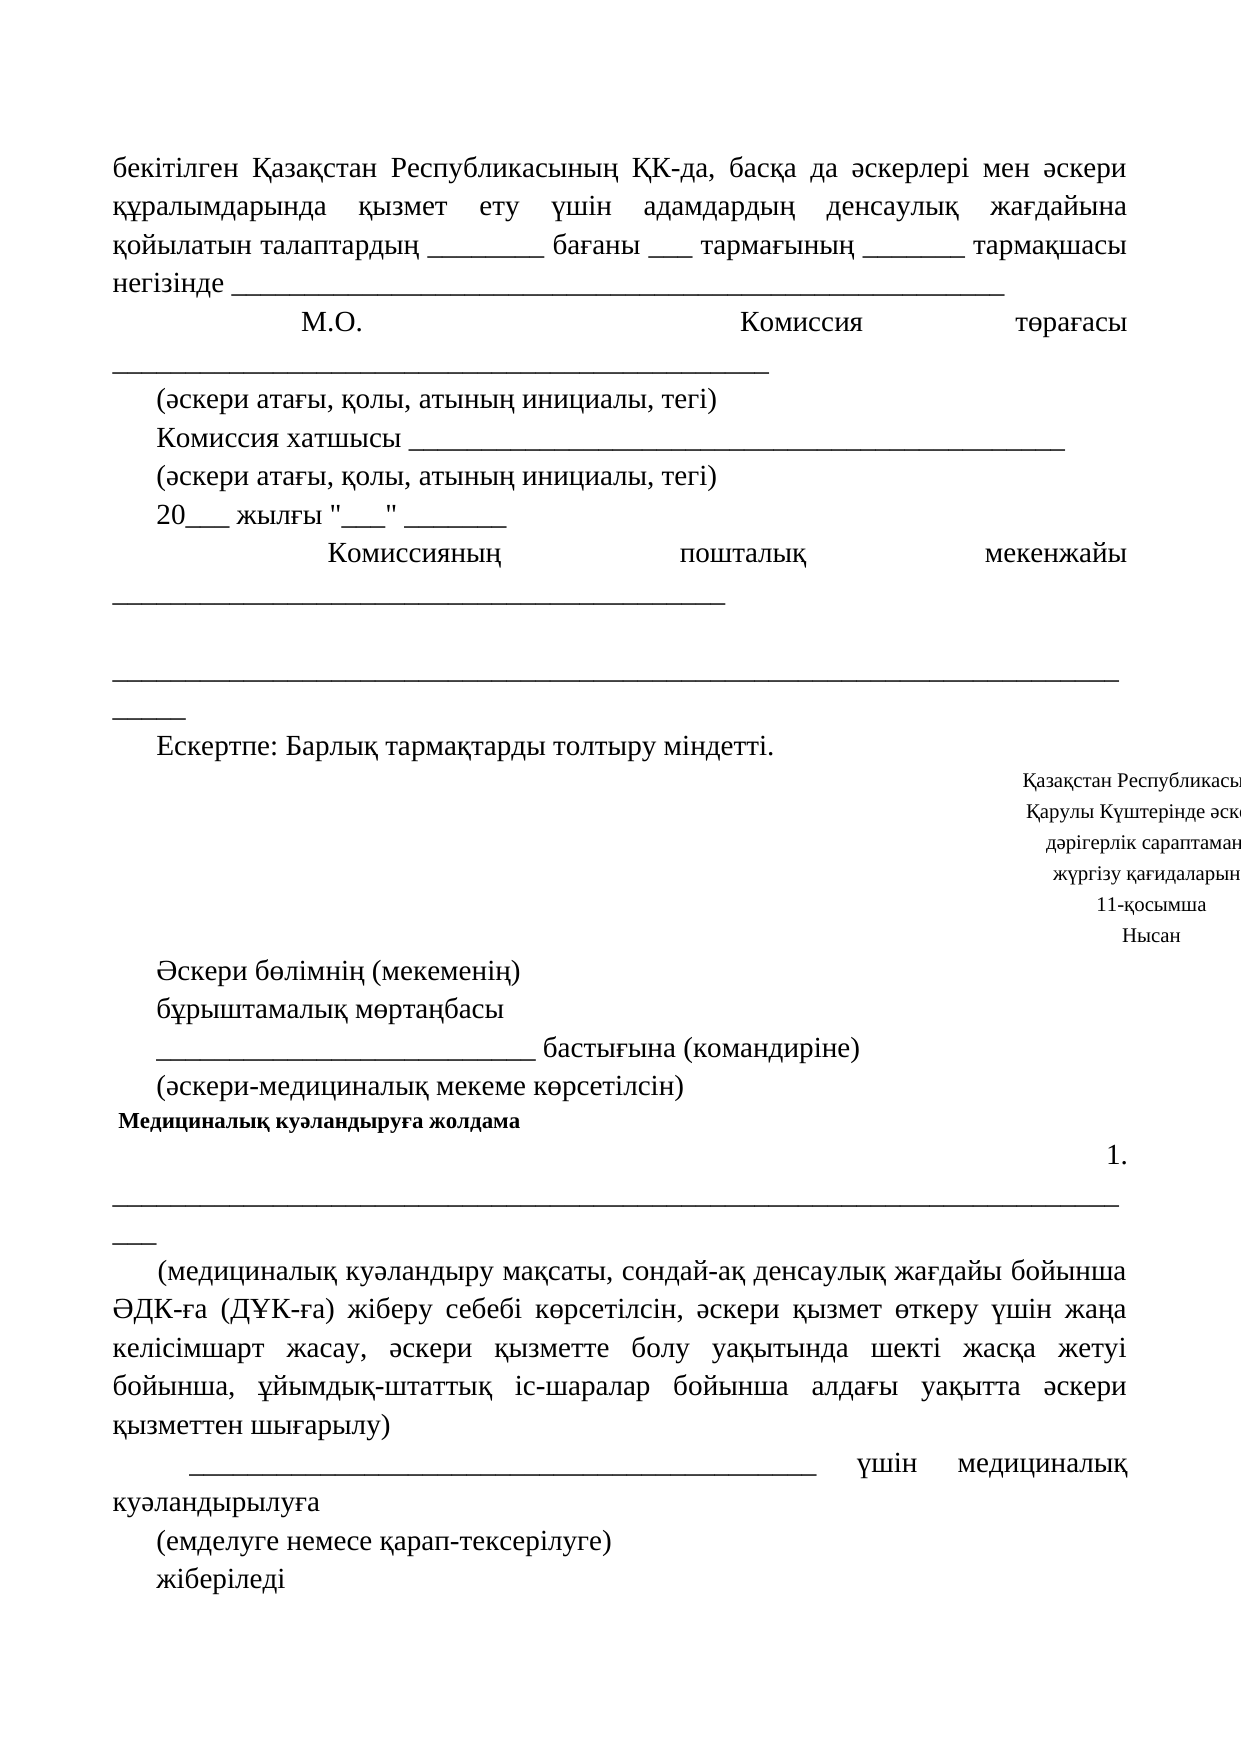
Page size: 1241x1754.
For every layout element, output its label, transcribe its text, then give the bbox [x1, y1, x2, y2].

text Ескертпе: Барлық тармақтарды толтыру міндетті. [112, 728, 1128, 762]
text Медициналық куәландыруға жолдама [112, 1107, 1128, 1133]
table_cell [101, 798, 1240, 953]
text Әскери бөлімнің (мекеменің) [112, 953, 1128, 986]
text (әскери атағы, қолы, атының инициалы, тегі) [112, 381, 1128, 415]
text (емделуге немесе қарап-тексерілуге) [112, 1523, 1128, 1556]
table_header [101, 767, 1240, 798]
text Комиссияның пошталық мекенжайы __________________________________________ [112, 535, 1128, 607]
text 20___ жылғы "___" _______ [112, 497, 1128, 530]
text ___________________________________________ үшін медициналық куәландырылуға [112, 1446, 1128, 1518]
text бұрыштамалық мөртаңбасы [112, 991, 1128, 1025]
text жіберіледі [112, 1561, 1128, 1595]
text __________________________________________________________________________ [112, 612, 1128, 723]
text (медициналық куәландыру мақсаты, сондай-ақ денсаулық жағдайы бойынша ӘДК-ға (ДҰК-ға) жіберу себебі көрсетілсін, әскери қызмет өткеру үшін жаңа келісімшарт жасау, әскери қызметте болу уақытында шекті жасқа жетуі бойынша, ұйымдық-штаттық іс-шаралар бойынша алдағы уақытта әскери қызметтен шығарылу) [112, 1253, 1128, 1441]
text 1. ________________________________________________________________________ [112, 1137, 1128, 1248]
text (әскери-медициналық мекеме көрсетілсін) [112, 1068, 1128, 1102]
text Комиссия хатшысы _____________________________________________ [112, 420, 1128, 453]
text М.О. Комиссия төрағасы _____________________________________________ [112, 304, 1128, 376]
text (әскери атағы, қолы, атының инициалы, тегі) [112, 458, 1128, 492]
text __________________________ бастығына (командиріне) [112, 1030, 1128, 1063]
